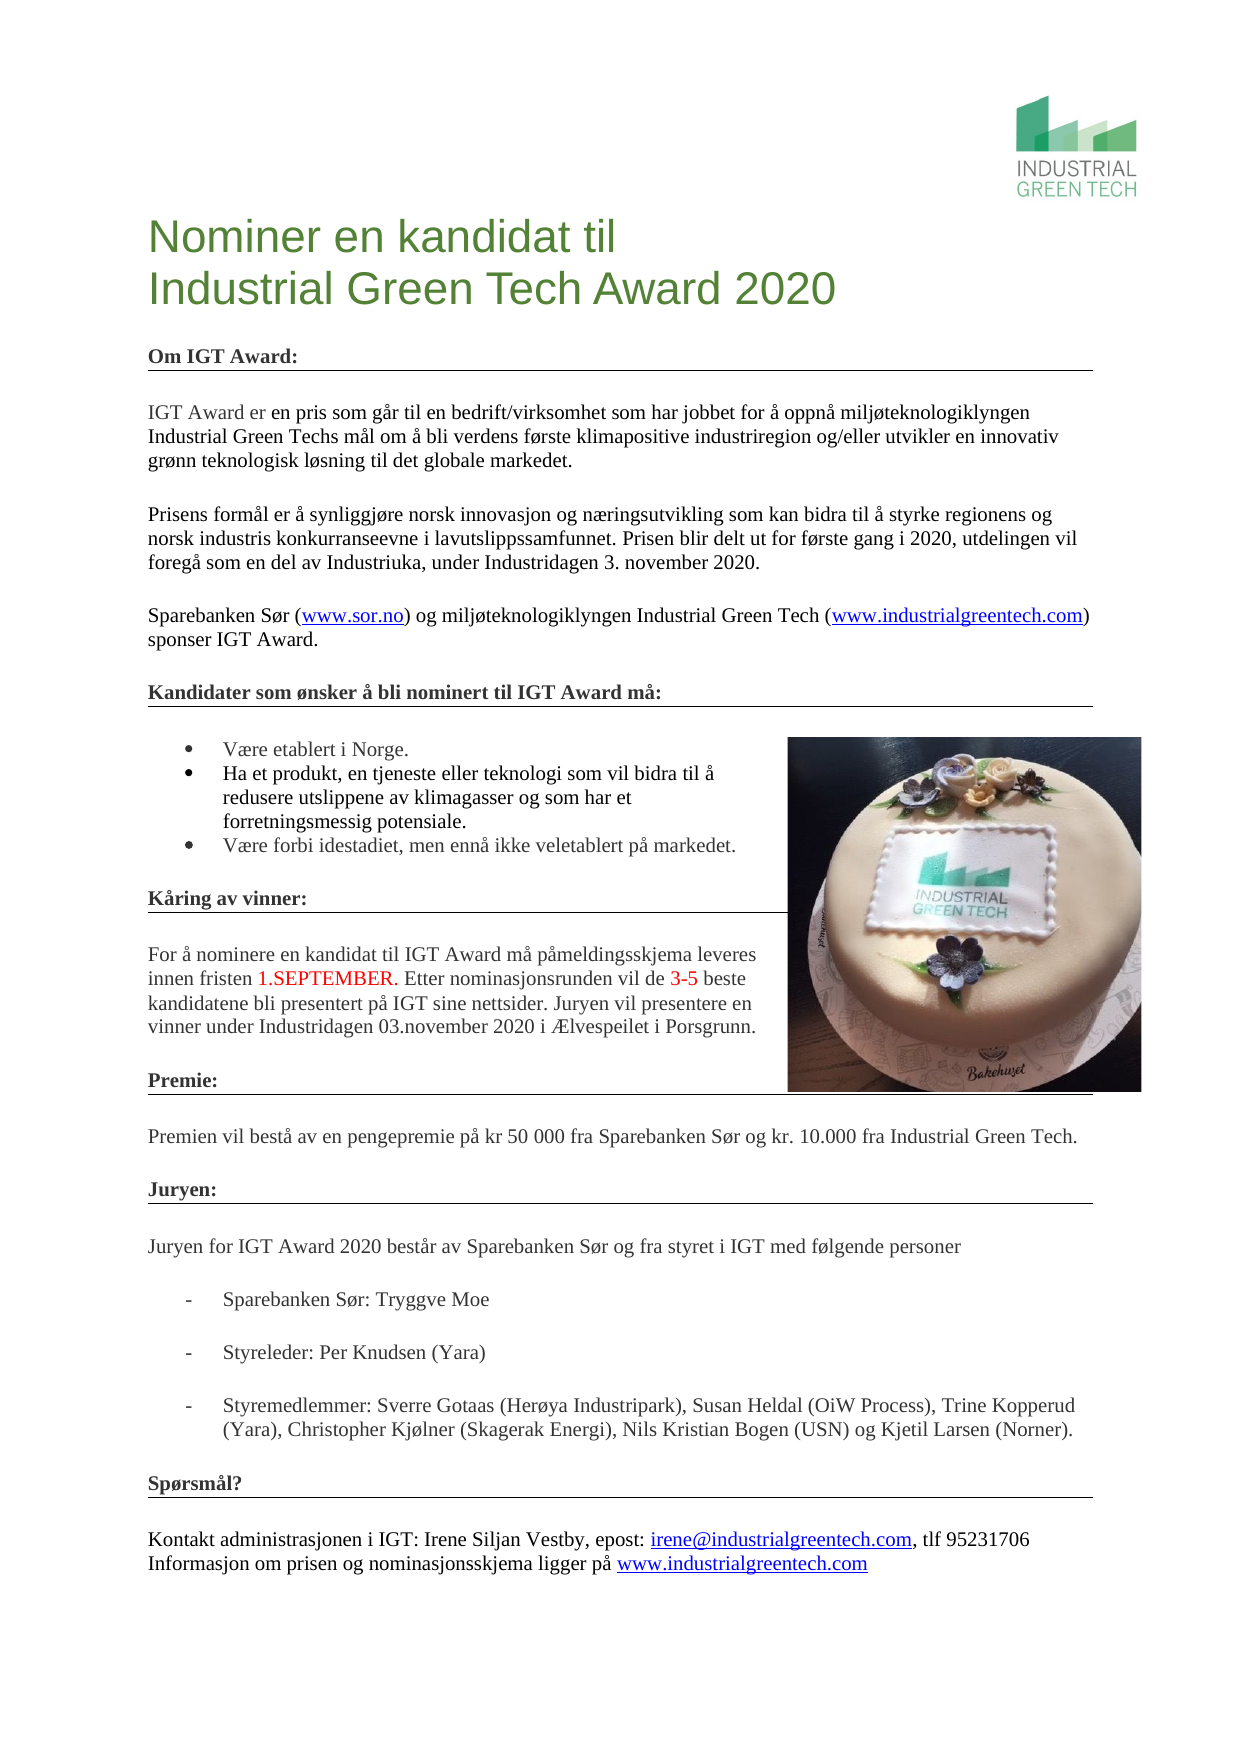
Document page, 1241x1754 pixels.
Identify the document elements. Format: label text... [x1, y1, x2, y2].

text For å nominere en kandidat til IGT Award må påmeldingsskjema leveres innen fristen 1.SEPTEMBER. Etter nominasjonsrunden vil de 3-5 beste kandidatene bli presentert på IGT sine nettsider. Juryen vil presentere en vinner under Industridagen 03.november 2020 i Ælvespeilet i Porsgrunn. [148, 942, 787, 1038]
text Juryen for IGT Award 2020 består av Sparebanken Sør og fra styret i IGT med følgende personer [148, 1234, 1093, 1258]
subtitle Juryen: [148, 1177, 1093, 1203]
list Styremedlemmer: Sverre Gotaas (Herøya Industripark), Susan Heldal (OiW Process), Trine Kopperud (Yara), Christopher Kjølner (Skagerak Energi), Nils Kristian Bogen (USN) og Kjetil Larsen (Norner). [185, 1393, 1093, 1441]
text Spørsmål? [148, 1471, 1093, 1497]
picture [993, 63, 1159, 229]
text IGT Award er en pris som går til en bedrift/virksomhet som har jobbet for å oppnå miljøteknologiklyngen Industrial Green Techs mål om å bli verdens første klimapositive industriregion og/eller utvikler en innovativ grønn teknologisk løsning til det globale markedet. [148, 400, 1093, 472]
text Informasjon om prisen og nominasjonsskjema ligger på www.industrialgreentech.com [148, 1551, 1093, 1575]
list Sparebanken Sør: Tryggve Moe [185, 1287, 1093, 1311]
text Sparebanken Sør (www.sor.no) og miljøteknologiklyngen Industrial Green Tech (www.industrialgreentech.com) sponser IGT Award. [148, 603, 1093, 651]
text Nominer en kandidat til [148, 209, 1093, 262]
text Prisens formål er å synliggjøre norsk innovasjon og næringsutvikling som kan bidra til å styrke regionens og norsk industris konkurranseevne i lavutslippssamfunnet. Prisen blir delt ut for første gang i 2020, utdelingen vil foregå som en del av Industriuka, under Industridagen 3. november 2020. [148, 501, 1093, 574]
list Være etablert i Norge. [185, 736, 1093, 761]
list Styreleder: Per Knudsen (Yara) [185, 1340, 1093, 1364]
text Om IGT Award: [148, 344, 1093, 370]
list Ha et produkt, en tjeneste eller teknologi som vil bidra til å redusere utslippene av klimagasser og som har et forretningsmessig potensiale. [185, 761, 787, 833]
text Kåring av vinner: [148, 886, 787, 912]
text Industrial Green Tech Award 2020 [148, 262, 1093, 314]
text Premien vil bestå av en pengepremie på kr 50 000 fra Sparebanken Sør og kr. 10.000 fra Industrial Green Tech. [148, 1124, 1093, 1148]
text Kontakt administrasjonen i IGT: Irene Siljan Vestby, epost: irene@industrialgreentech.com, tlf 95231706 [148, 1527, 1093, 1551]
list Være forbi idestadiet, men ennå ikke veletablert på markedet. [185, 833, 787, 857]
text Premie: [148, 1068, 1093, 1094]
picture [787, 737, 1142, 1092]
text Kandidater som ønsker å bli nominert til IGT Award må: [148, 680, 1093, 706]
